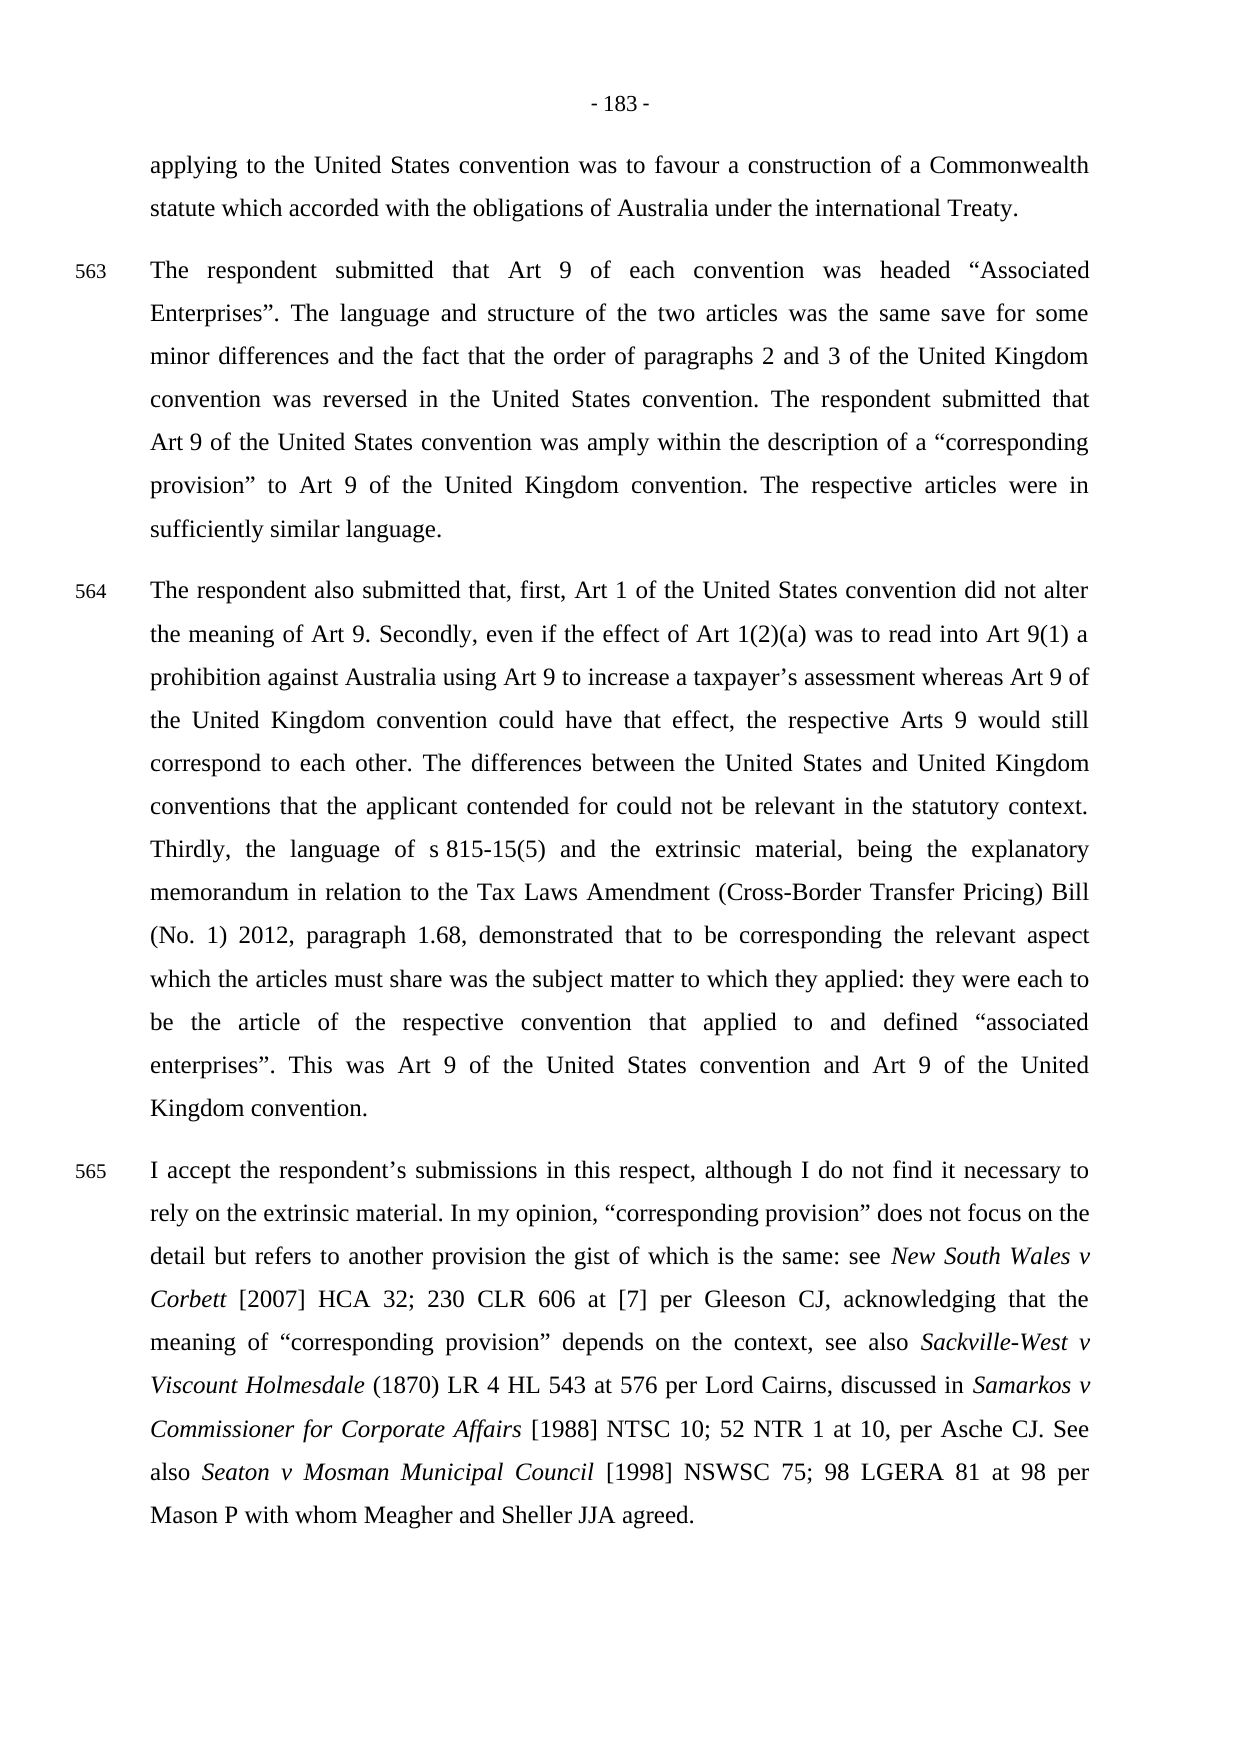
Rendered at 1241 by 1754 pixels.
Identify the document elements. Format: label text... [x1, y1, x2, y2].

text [75, 150, 1090, 222]
text The respondent also submitted that, first, Art 1 of the United States convention did not alter the meaning of Art 9. Secondly, even if the effect of Art 1(2)(a) was to read into Art 9(1) a prohibition against Australia using Art 9 to increase a taxpayer’s assessment whereas Art 9 of the United Kingdom convention could have that effect, the respective Arts 9 would still correspond to each other. The differences between the United States and United Kingdom conventions that the applicant contended for could not be relevant in the statutory context. Thirdly, the language of s 815-15(5) and the extrinsic material, being the explanatory memorandum in relation to the Tax Laws Amendment (Cross-Border Transfer Pricing) Bill (No. 1) 2012, paragraph 1.68, demonstrated that to be corresponding the relevant aspect which the articles must share was the subject matter to which they applied: they were each to be the article of the respective convention that applied to and defined “associated enterprises”. This was Art 9 of the United States convention and Art 9 of the United Kingdom convention. [75, 576, 1090, 1122]
text The respondent submitted that Art 9 of each convention was headed “Associated Enterprises”. The language and structure of the two articles was the same save for some minor differences and the fact that the order of paragraphs 2 and 3 of the United Kingdom convention was reversed in the United States convention. The respondent submitted that Art 9 of the United States convention was amply within the description of a “corresponding provision” to Art 9 of the United Kingdom convention. The respective articles were in sufficiently similar language. [75, 255, 1090, 542]
text I accept the respondent’s submissions in this respect, although I do not find it necessary to rely on the extrinsic material. In my opinion, “corresponding provision” does not focus on the detail but refers to another provision the gist of which is the same: see New South Wales v Corbett [2007] HCA 32; 230 CLR 606 at [7] per Gleeson CJ, acknowledging that the meaning of “corresponding provision” depends on the context, see also Sackville-West v Viscount Holmesdale (1870) LR 4 HL 543 at 576 per Lord Cairns, discussed in Samarkos v Commissioner for Corporate Affairs [1988] NTSC 10; 52 NTR 1 at 10, per Asche CJ. See also Seaton v Mosman Municipal Council [1998] NSWSC 75; 98 LGERA 81 at 98 per Mason P with whom Meagher and Sheller JJA agreed. [75, 1155, 1090, 1529]
